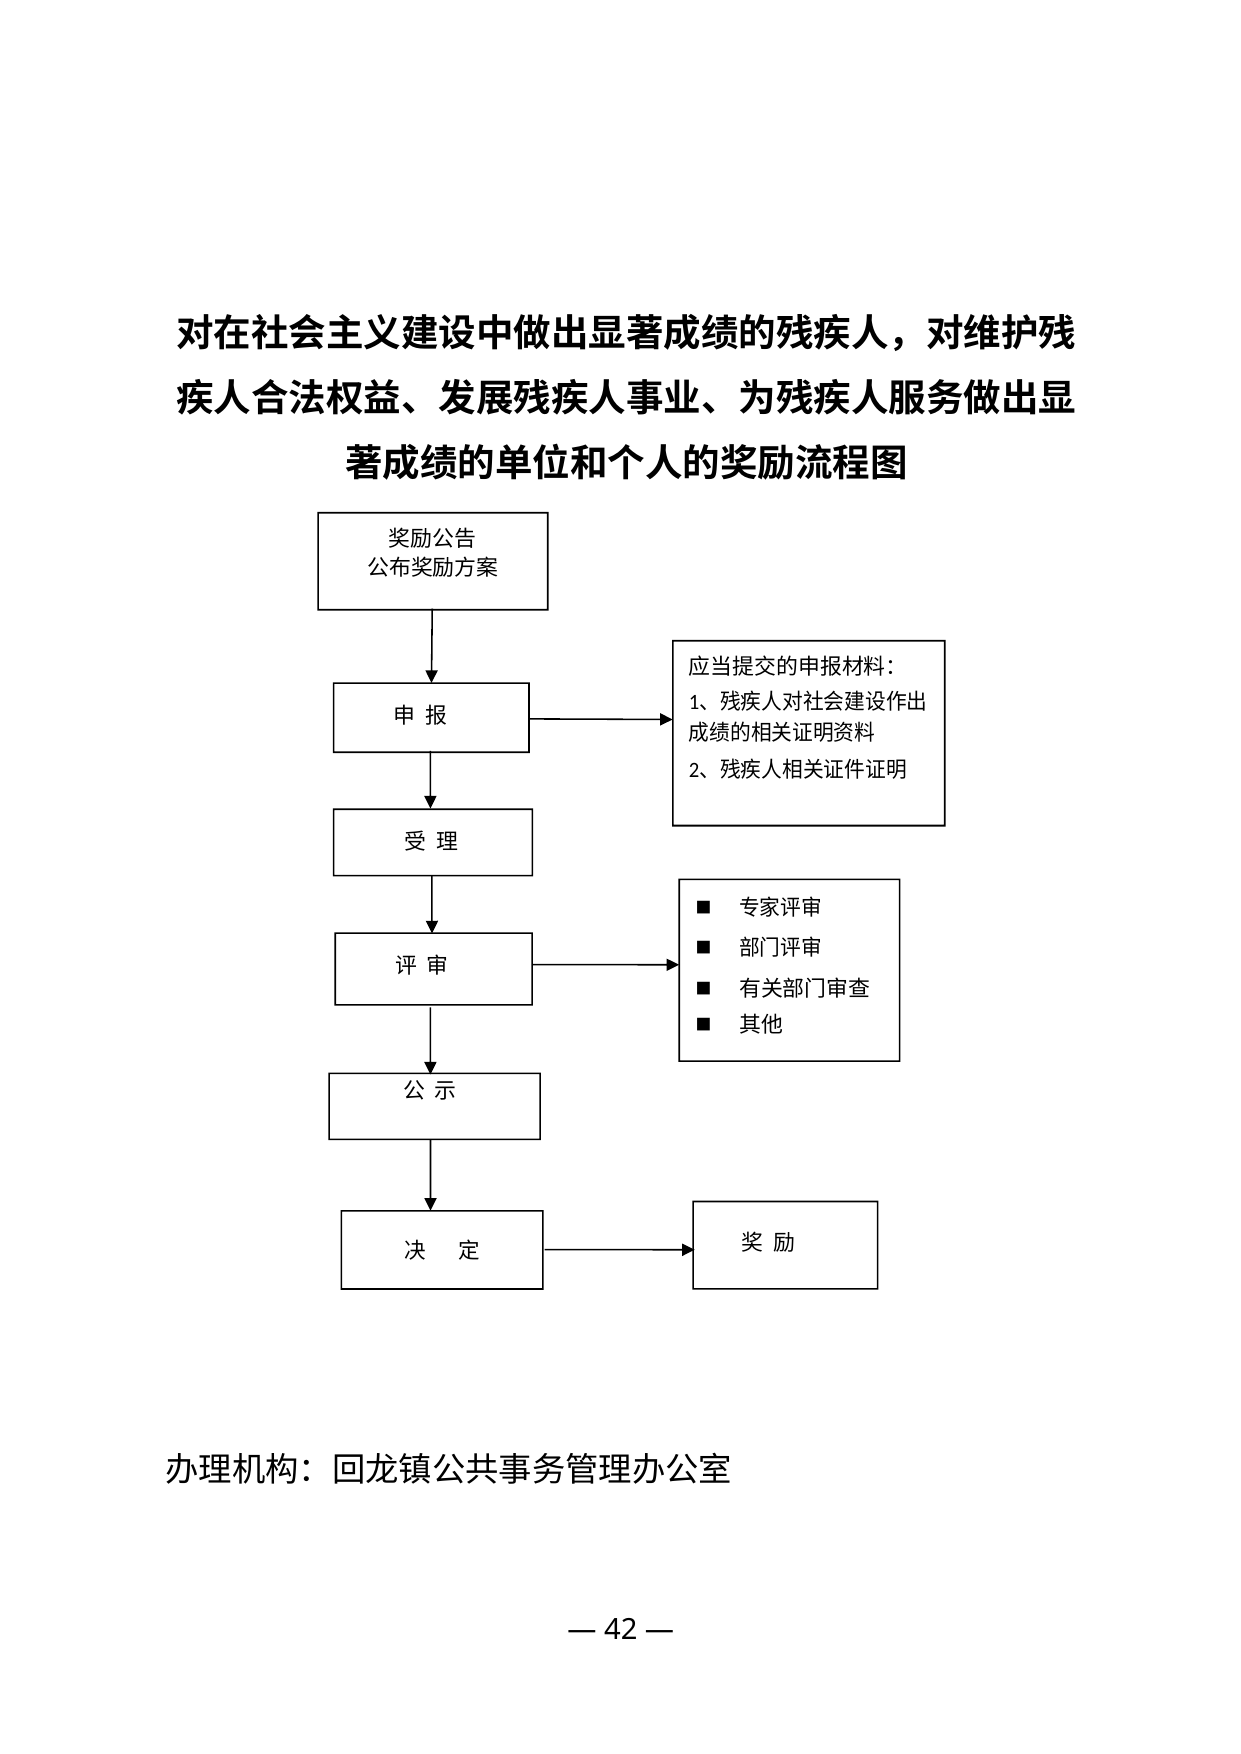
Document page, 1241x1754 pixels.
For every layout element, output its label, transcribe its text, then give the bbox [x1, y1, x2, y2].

text 对在社会主义建设中做出显著成绩的残疾人，对维护残疾人合法权益、发展残疾人事业、为残疾人服务做出显著成绩的单位和个人的奖励流程图 [165, 298, 1087, 493]
text 办理机构：回龙镇公共事务管理办公室 [165, 1434, 1087, 1499]
